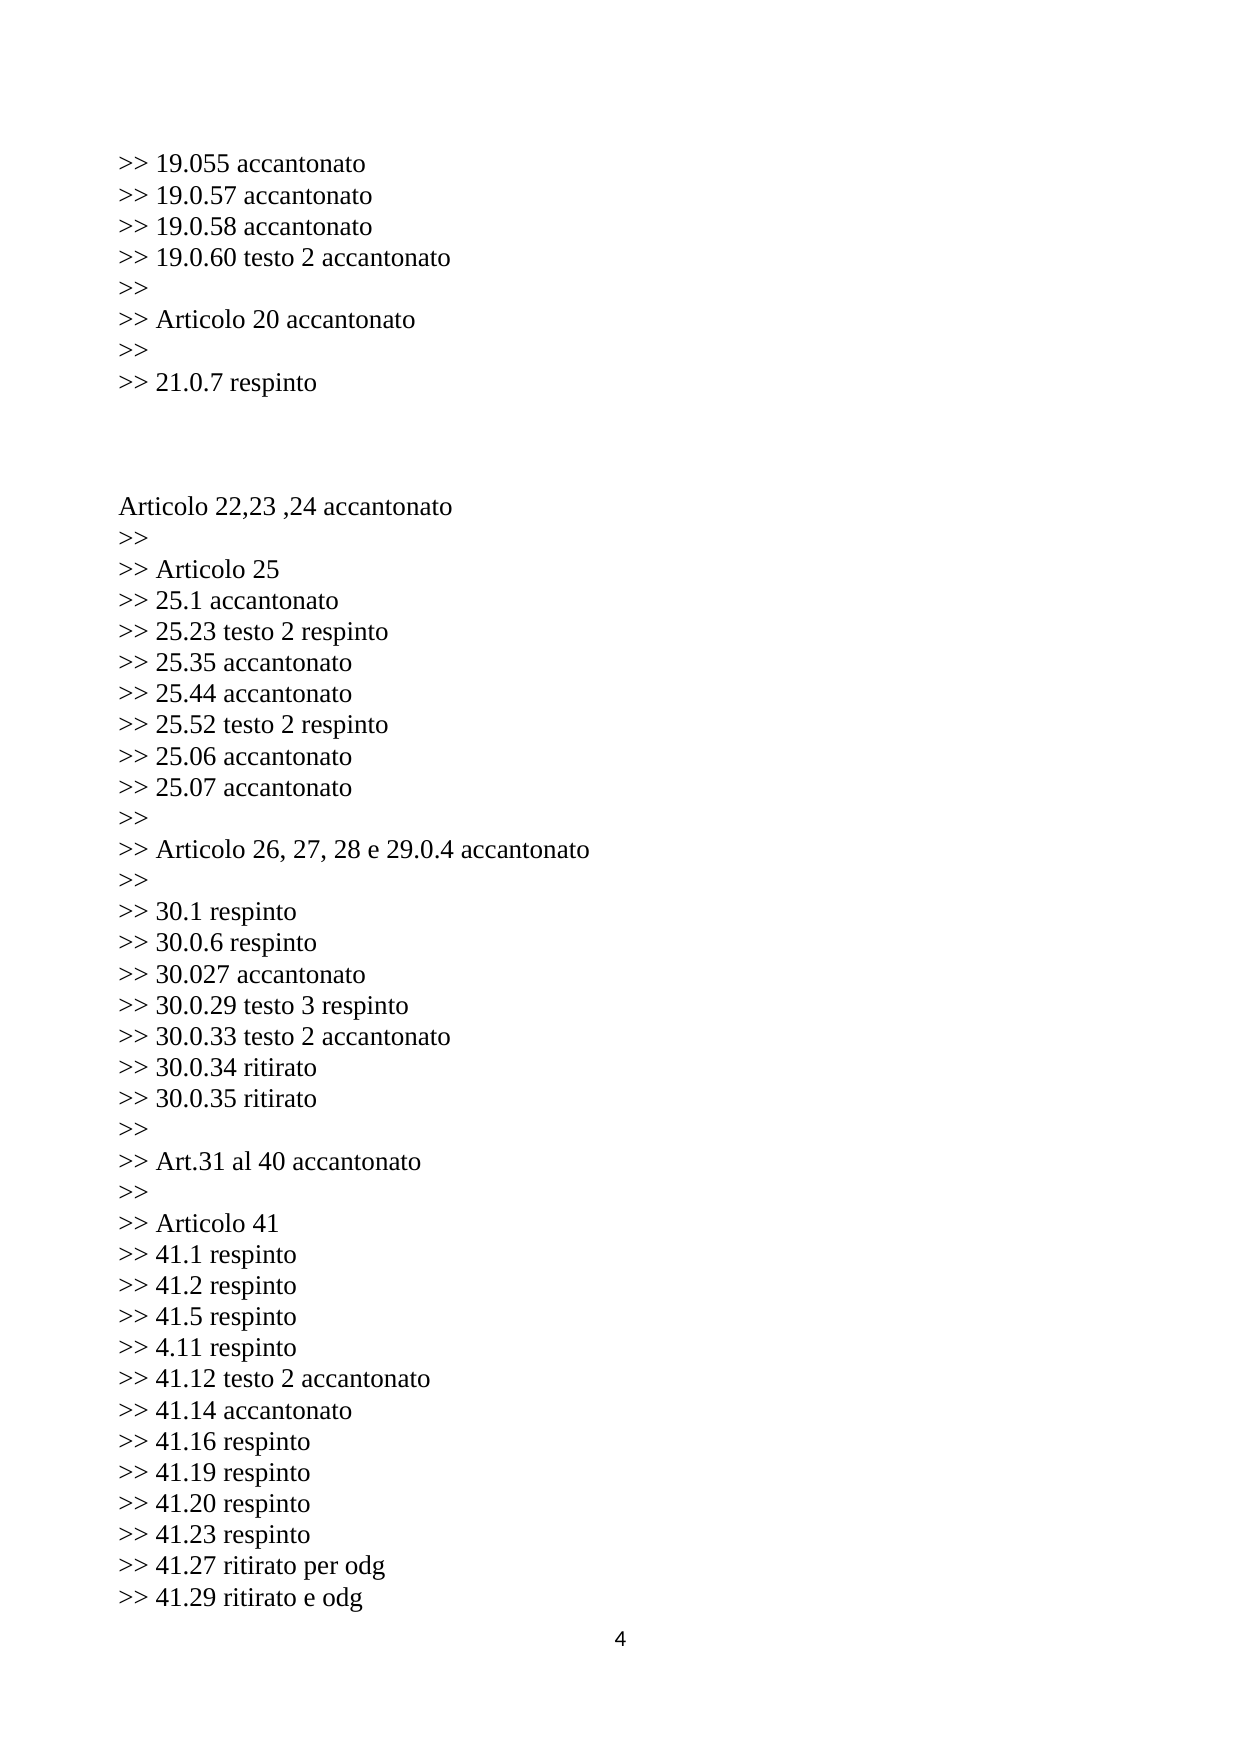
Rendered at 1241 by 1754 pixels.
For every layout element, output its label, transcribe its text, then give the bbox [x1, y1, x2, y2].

text >> Articolo 20 accantonato [118, 303, 1122, 334]
text >> 30.027 accantonato [118, 958, 1122, 989]
text >> 41.16 respinto [118, 1425, 1122, 1456]
text >> 41.14 accantonato [118, 1394, 1122, 1425]
text >> 30.0.29 testo 3 respinto [118, 989, 1122, 1020]
text >> 41.1 respinto [118, 1238, 1122, 1269]
text >> 30.0.6 respinto [118, 927, 1122, 958]
text >> 19.0.58 accantonato [118, 210, 1122, 241]
text >> 19.0.57 accantonato [118, 179, 1122, 210]
text >> Articolo 25 [118, 553, 1122, 584]
text >> [118, 802, 1122, 833]
text >> [118, 334, 1122, 366]
text >> Art.31 al 40 accantonato [118, 1144, 1122, 1176]
text >> 4.11 respinto [118, 1331, 1122, 1363]
text >> Articolo 41 [118, 1207, 1122, 1238]
text >> 25.1 accantonato [118, 584, 1122, 615]
text >> 30.0.33 testo 2 accantonato [118, 1020, 1122, 1051]
text >> [118, 272, 1122, 303]
text >> [118, 1113, 1122, 1144]
text >> 25.52 testo 2 respinto [118, 708, 1122, 740]
text >> 41.12 testo 2 accantonato [118, 1363, 1122, 1394]
text >> 21.0.7 respinto [118, 366, 1122, 397]
text >> 41.19 respinto [118, 1456, 1122, 1487]
text >> 41.20 respinto [118, 1487, 1122, 1518]
text >> [118, 522, 1122, 553]
text >> 19.0.60 testo 2 accantonato [118, 241, 1122, 272]
text >> 25.07 accantonato [118, 771, 1122, 802]
text >> 41.5 respinto [118, 1300, 1122, 1331]
text >> [118, 1176, 1122, 1207]
text >> 25.23 testo 2 respinto [118, 615, 1122, 646]
text >> Articolo 26, 27, 28 e 29.0.4 accantonato [118, 833, 1122, 864]
text >> 19.055 accantonato [118, 148, 1122, 179]
text >> 25.44 accantonato [118, 677, 1122, 708]
text >> 41.23 respinto [118, 1518, 1122, 1549]
text >> 41.27 ritirato per odg [118, 1549, 1122, 1581]
text >> 30.0.34 ritirato [118, 1051, 1122, 1082]
text >> 25.35 accantonato [118, 646, 1122, 677]
text >> 25.06 accantonato [118, 740, 1122, 771]
text >> 41.2 respinto [118, 1269, 1122, 1300]
text Articolo 22,23 ,24 accantonato [118, 491, 1122, 522]
text >> 41.29 ritirato e odg [118, 1581, 1122, 1612]
text >> 30.1 respinto [118, 895, 1122, 927]
text >> [118, 864, 1122, 895]
text >> 30.0.35 ritirato [118, 1082, 1122, 1113]
